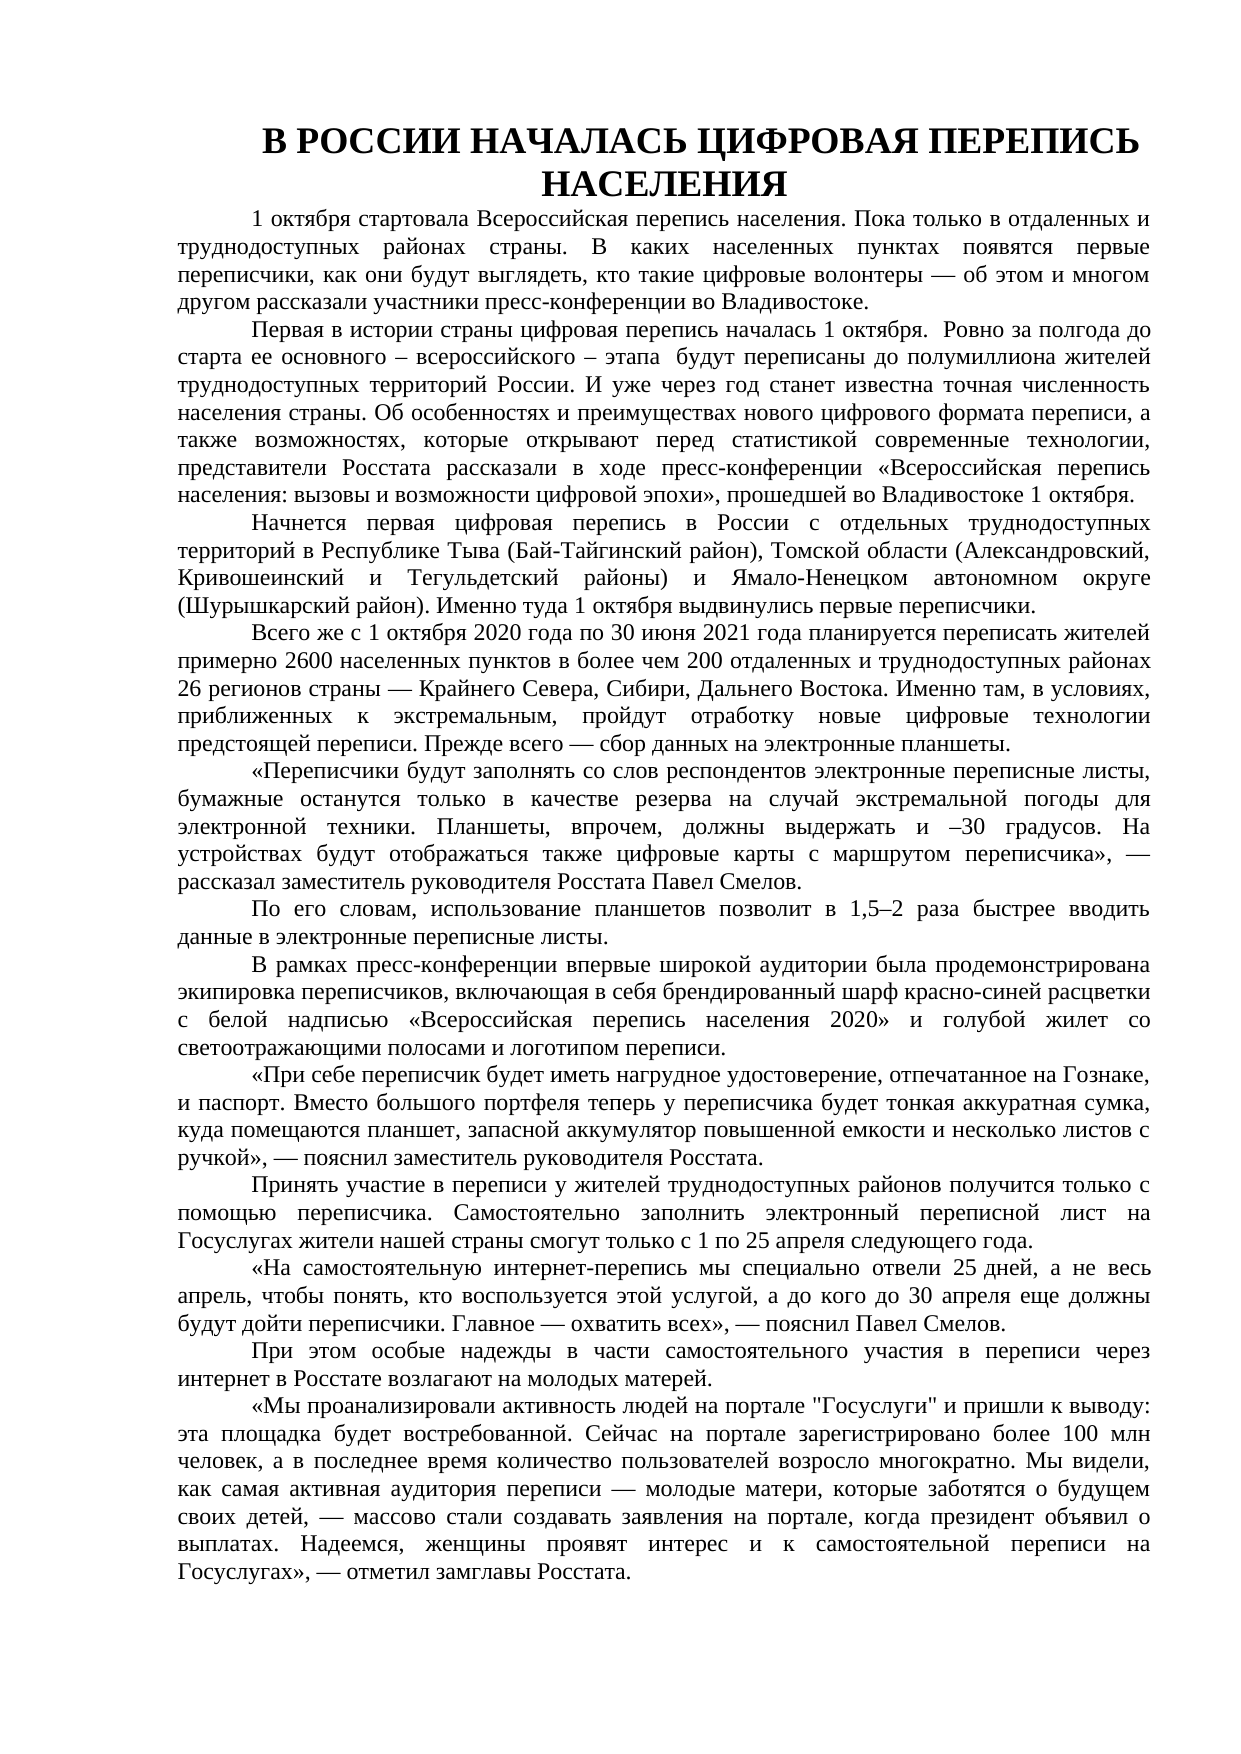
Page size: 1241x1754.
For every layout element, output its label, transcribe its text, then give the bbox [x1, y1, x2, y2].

text «Мы проанализировали активность людей на портале "Госуслуги" и пришли к выводу: эта площадка будет востребованной. Сейчас на портале зарегистрировано более 100 млн человек, а в последнее время количество пользователей возросло многократно. Мы видели, как самая активная аудитория переписи — молодые матери, которые заботятся о будущем своих детей, — массово стали создавать заявления на портале, когда президент объявил о выплатах. Надеемся, женщины проявят интерес и к самостоятельной переписи на Госуслугах», — отметил замглавы Росстата. [177, 1391, 1152, 1584]
text Принять участие в переписи у жителей труднодоступных районов получится только с помощью переписчика. Самостоятельно заполнить электронный переписной лист на Госуслугах жители нашей страны смогут только с 1 по 25 апреля следующего года. [177, 1171, 1152, 1253]
text В рамках пресс-конференции впервые широкой аудитории была продемонстрирована экипировка переписчиков, включающая в себя брендированный шарф красно-синей расцветки с белой надписью «Всероссийская перепись населения 2020» и голубой жилет со светоотражающими полосами и логотипом переписи. [177, 950, 1152, 1060]
text «Переписчики будут заполнять со слов респондентов электронные переписные листы, бумажные останутся только в качестве резерва на случай экстремальной погоды для электронной техники. Планшеты, впрочем, должны выдержать и –30 градусов. На устройствах будут отображаться также цифровые карты с маршрутом переписчика», — рассказал заместитель руководителя Росстата Павел Смелов. [177, 756, 1152, 894]
text 1 октября стартовала Всероссийская перепись населения. Пока только в отдаленных и труднодоступных районах страны. В каких населенных пунктах появятся первые переписчики, как они будут выглядеть, кто такие цифровые волонтеры — об этом и многом другом рассказали участники пресс-конференции во Владивостоке. [177, 204, 1152, 315]
text «При себе переписчик будет иметь нагрудное удостоверение, отпечатанное на Гознаке, и паспорт. Вместо большого портфеля теперь у переписчика будет тонкая аккуратная сумка, куда помещаются планшет, запасной аккумулятор повышенной емкости и несколько листов с ручкой», — пояснил заместитель руководителя Росстата. [177, 1060, 1152, 1171]
text По его словам, использование планшетов позволит в 1,5–2 раза быстрее вводить данные в электронные переписные листы. [177, 894, 1152, 950]
text Всего же с 1 октября 2020 года по 30 июня 2021 года планируется переписать жителей примерно 2600 населенных пунктов в более чем 200 отдаленных и труднодоступных районах 26 регионов страны — Крайнего Севера, Сибири, Дальнего Востока. Именно там, в условиях, приближенных к экстремальным, пройдут отработку новые цифровые технологии предстоящей переписи. Прежде всего — сбор данных на электронные планшеты. [177, 618, 1152, 756]
text В РОССИИ НАЧАЛАСЬ ЦИФРОВАЯ ПЕРЕПИСЬ НАСЕЛЕНИЯ [177, 118, 1152, 204]
text При этом особые надежды в части самостоятельного участия в переписи через интернет в Росстате возлагают на молодых матерей. [177, 1336, 1152, 1391]
text Начнется первая цифровая перепись в России с отдельных труднодоступных территорий в Республике Тыва (Бай-Тайгинский район), Томской области (Александровский, Кривошеинский и Тегульдетский районы) и Ямало-Ненецком автономном округе (Шурышкарский район). Именно туда 1 октября выдвинулись первые переписчики. [177, 508, 1152, 618]
text Первая в истории страны цифровая перепись началась 1 октября. Ровно за полгода до старта ее основного – всероссийского – этапа будут переписаны до полумиллиона жителей труднодоступных территорий России. И уже через год станет известна точная численность населения страны. Об особенностях и преимуществах нового цифрового формата переписи, а также возможностях, которые открывают перед статистикой современные технологии, представители Росстата рассказали в ходе пресс-конференции «Всероссийская перепись населения: вызовы и возможности цифровой эпохи», прошедшей во Владивостоке 1 октября. [177, 315, 1152, 508]
text «На самостоятельную интернет-перепись мы специально отвели 25 дней, а не весь апрель, чтобы понять, кто воспользуется этой услугой, а до кого до 30 апреля еще должны будут дойти переписчики. Главное — охватить всех», — пояснил Павел Смелов. [177, 1253, 1152, 1336]
